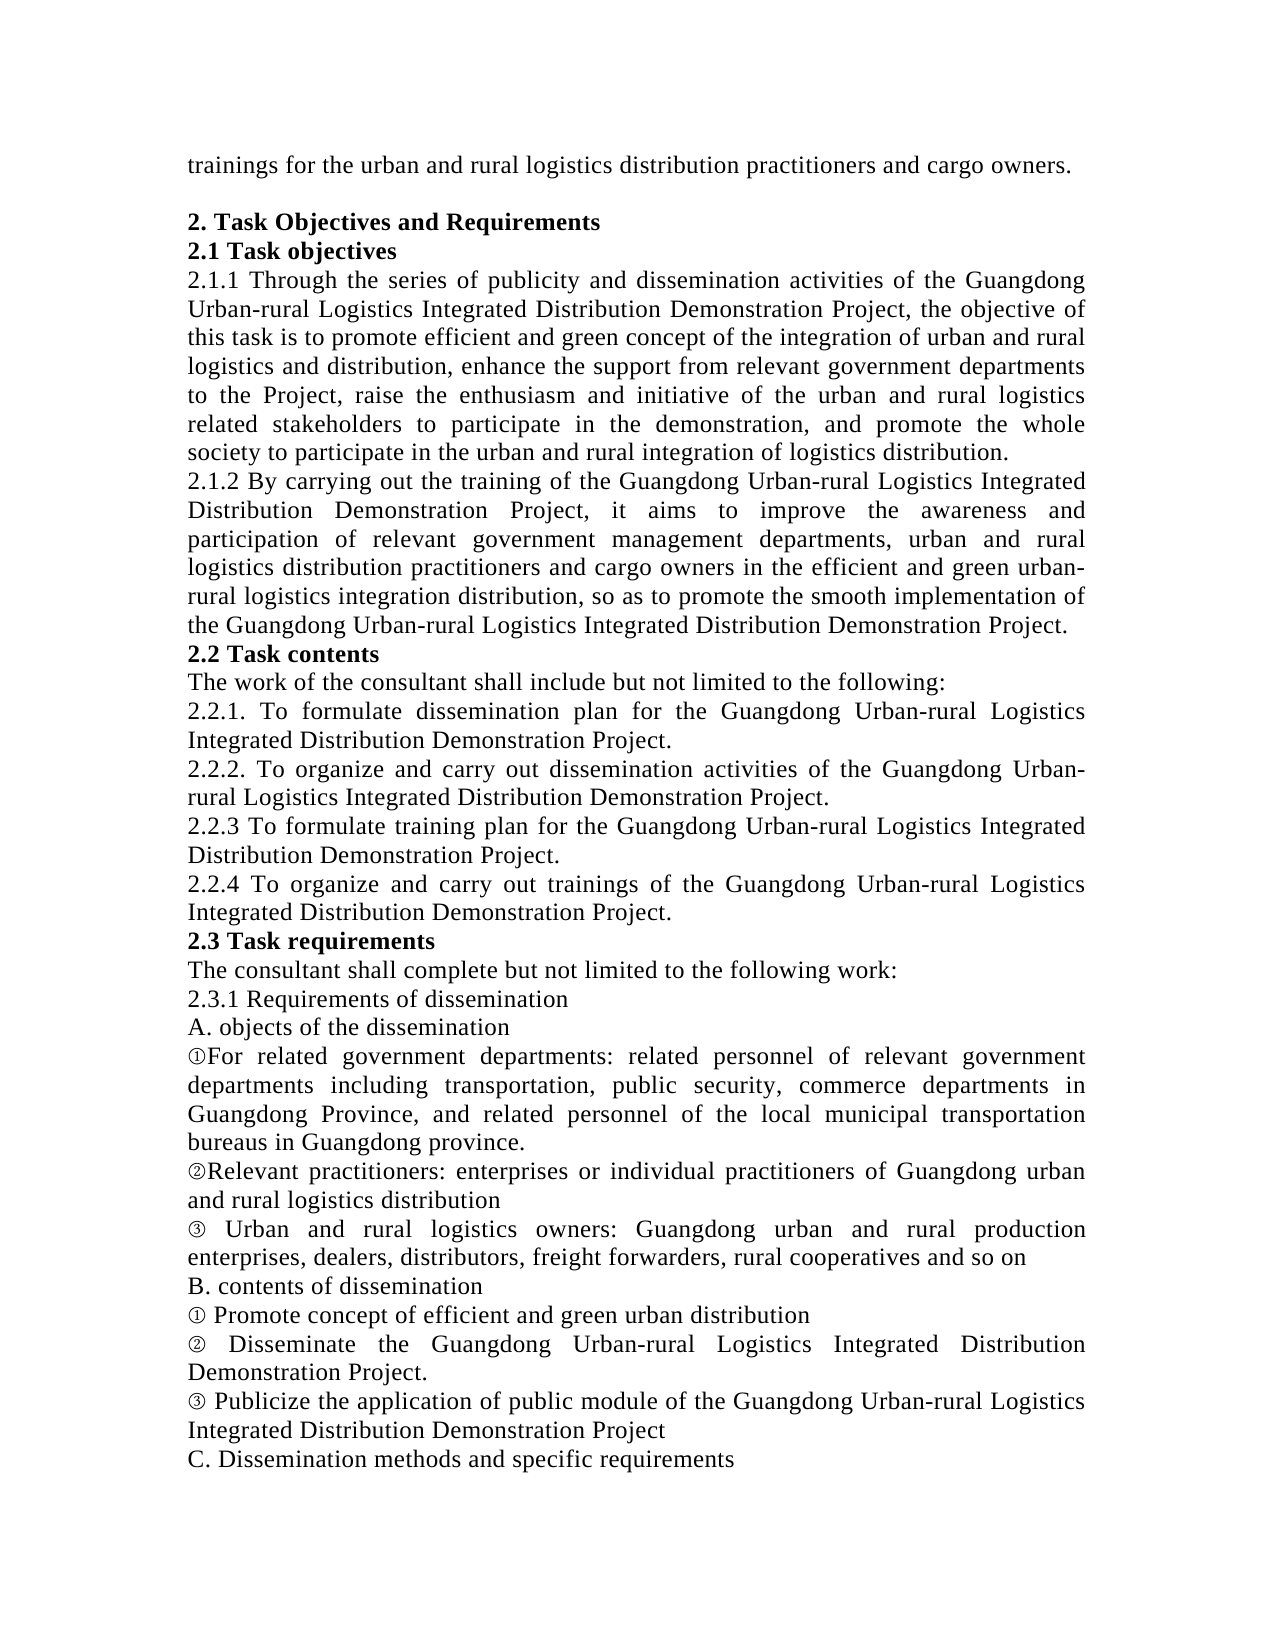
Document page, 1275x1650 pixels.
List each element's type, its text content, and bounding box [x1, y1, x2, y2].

list 2.3.1 Requirements of dissemination [187, 984, 1087, 1012]
list ③ Publicize the application of public module of the Guangdong Urban-rural Logistics Integrated Distribution Demonstration Project [187, 1386, 1087, 1444]
list 2.1.1 Through the series of publicity and dissemination activities of the Guangdong Urban-rural Logistics Integrated Distribution Demonstration Project, the objective of this task is to promote efficient and green concept of the integration of urban and rural logistics and distribution, enhance the support from relevant government departments to the Project, raise the enthusiasm and initiative of the urban and rural logistics related stakeholders to participate in the demonstration, and promote the whole society to participate in the urban and rural integration of logistics distribution. [187, 265, 1087, 466]
list B. contents of dissemination [187, 1271, 1087, 1300]
list 2.2.1. To formulate dissemination plan for the Guangdong Urban-rural Logistics Integrated Distribution Demonstration Project. [187, 696, 1087, 754]
list The consultant shall complete but not limited to the following work: [187, 955, 1087, 984]
list ② Disseminate the Guangdong Urban-rural Logistics Integrated Distribution Demonstration Project. [187, 1329, 1087, 1386]
list The work of the consultant shall include but not limited to the following: [187, 667, 1087, 696]
list ③ Urban and rural logistics owners: Guangdong urban and rural production enterprises, dealers, distributors, freight forwarders, rural cooperatives and so on [187, 1214, 1087, 1271]
list 2.2 Task contents [187, 639, 1087, 667]
list ②Relevant practitioners: enterprises or individual practitioners of Guangdong urban and rural logistics distribution [187, 1156, 1087, 1214]
list 2.1 Task objectives [187, 236, 1087, 265]
list 2.2.4 To organize and carry out trainings of the Guangdong Urban-rural Logistics Integrated Distribution Demonstration Project. [187, 869, 1087, 926]
list 2.3 Task requirements [187, 926, 1087, 955]
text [187, 150, 1087, 179]
list Task Objectives and Requirements [187, 207, 1087, 236]
list ① Promote concept of efficient and green urban distribution [187, 1300, 1087, 1329]
list 2.2.2. To organize and carry out dissemination activities of the Guangdong Urban-rural Logistics Integrated Distribution Demonstration Project. [187, 754, 1087, 811]
list A. objects of the dissemination [187, 1012, 1087, 1041]
list ①For related government departments: related personnel of relevant government departments including transportation, public security, commerce departments in Guangdong Province, and related personnel of the local municipal transportation bureaus in Guangdong province. [187, 1041, 1087, 1156]
list C. Dissemination methods and specific requirements [187, 1444, 1087, 1472]
list 2.2.3 To formulate training plan for the Guangdong Urban-rural Logistics Integrated Distribution Demonstration Project. [187, 811, 1087, 869]
list 2.1.2 By carrying out the training of the Guangdong Urban-rural Logistics Integrated Distribution Demonstration Project, it aims to improve the awareness and participation of relevant government management departments, urban and rural logistics distribution practitioners and cargo owners in the efficient and green urban-rural logistics integration distribution, so as to promote the smooth implementation of the Guangdong Urban-rural Logistics Integrated Distribution Demonstration Project. [187, 466, 1087, 639]
